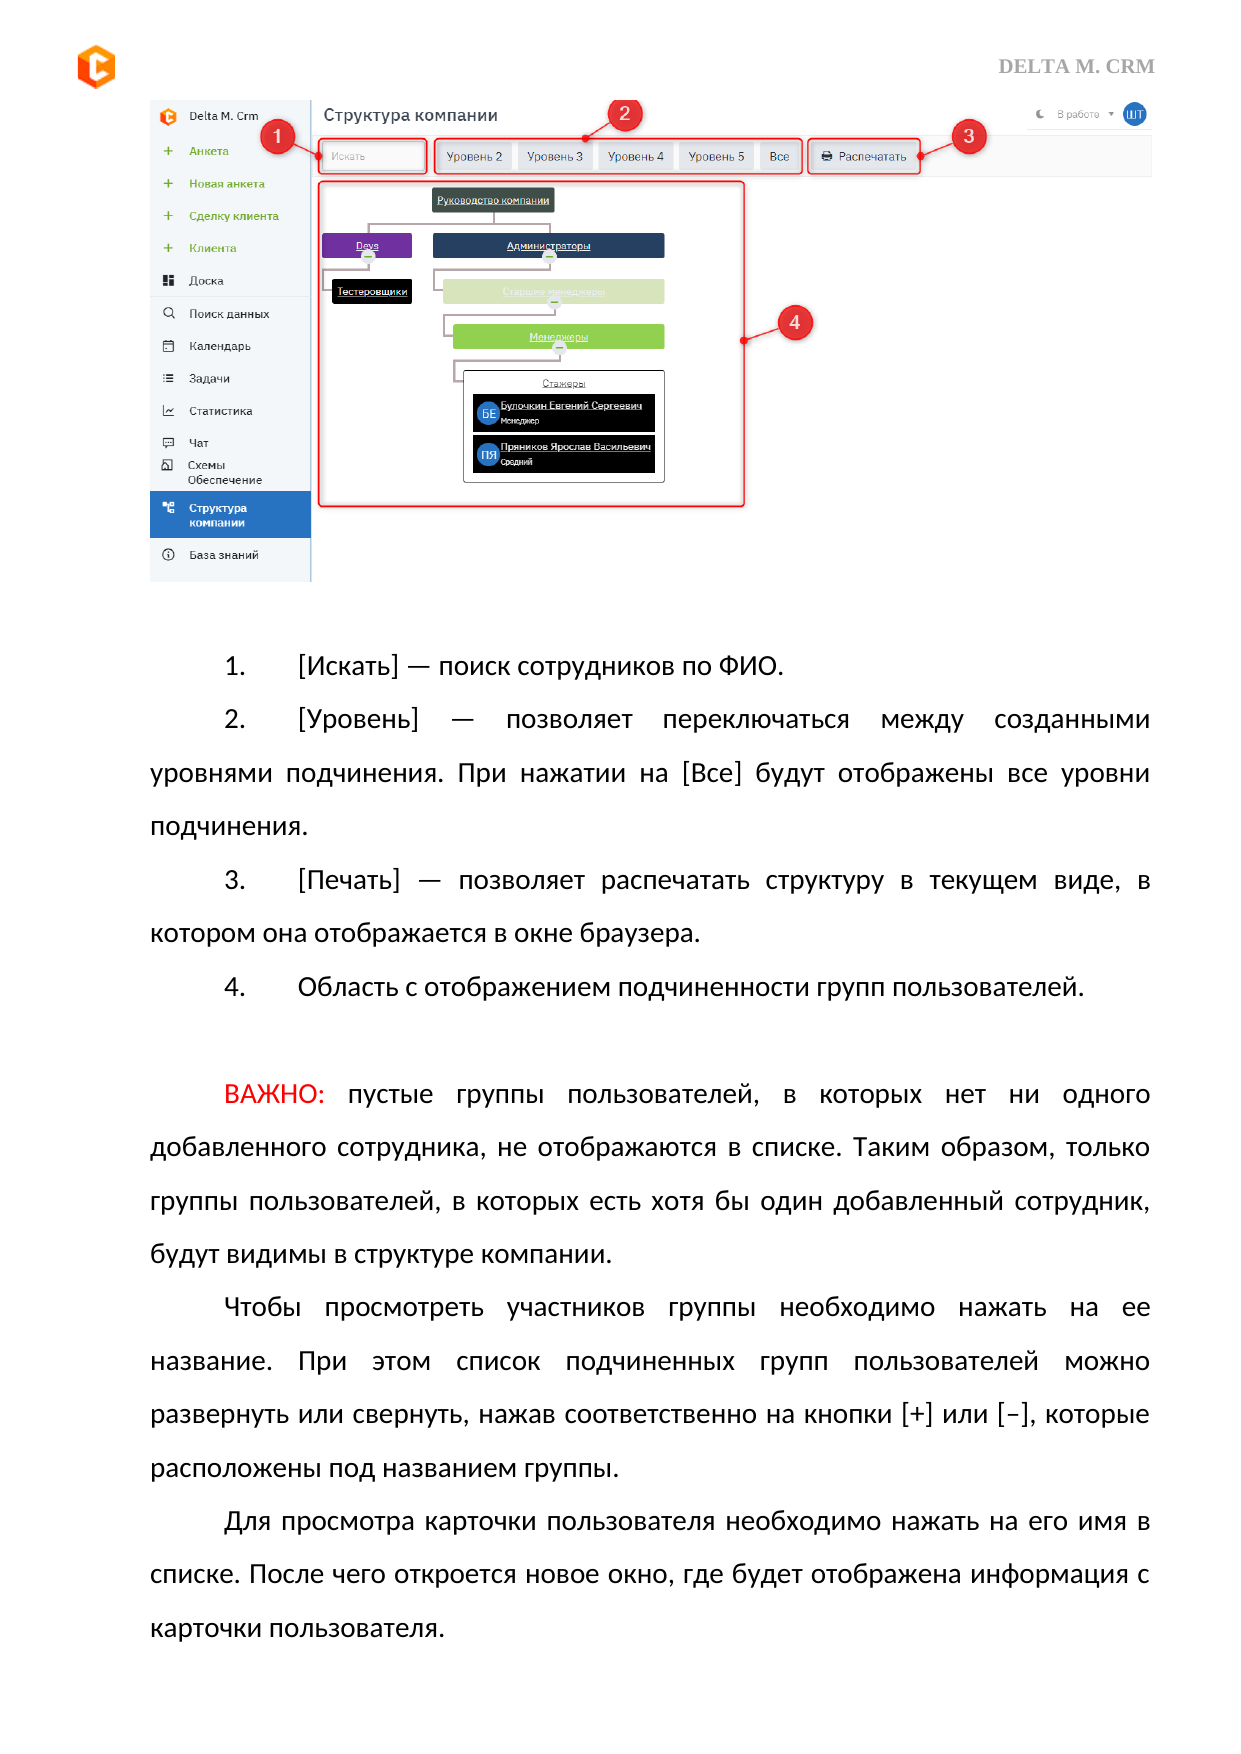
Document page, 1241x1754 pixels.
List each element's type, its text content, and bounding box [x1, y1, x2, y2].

text Для просмотра карточки пользователя необходимо нажать на его имя в списке. После чего откроется новое окно, где будет отображена информация с карточки пользователя. [150, 1502, 1152, 1645]
picture [77, 45, 115, 89]
list [Печать] — позволяет распечатать структуру в текущем виде, в котором она отображается в окне браузера. [150, 861, 1152, 950]
text Чтобы просмотреть участников группы необходимо нажать на ее название. При этом список подчиненных групп пользователей можно развернуть или свернуть, нажав соответственно на кнопки [+] или [–], которые расположены под названием группы. [150, 1288, 1152, 1484]
list Область с отображением подчиненности групп пользователей. [150, 968, 1152, 1003]
list [Уровень] — позволяет переключаться между созданными уровнями подчинения. При нажатии на [Все] будут отображены все уровни подчинения. [150, 701, 1152, 843]
picture [150, 100, 1152, 582]
text ВАЖНО: пустые группы пользователей, в которых нет ни одного добавленного сотрудника, не отображаются в списке. Таким образом, только группы пользователей, в которых есть хотя бы один добавленный сотрудник, будут видимы в структуре компании. [150, 1075, 1152, 1271]
list [Искать] — поиск сотрудников по ФИО. [150, 647, 1152, 683]
